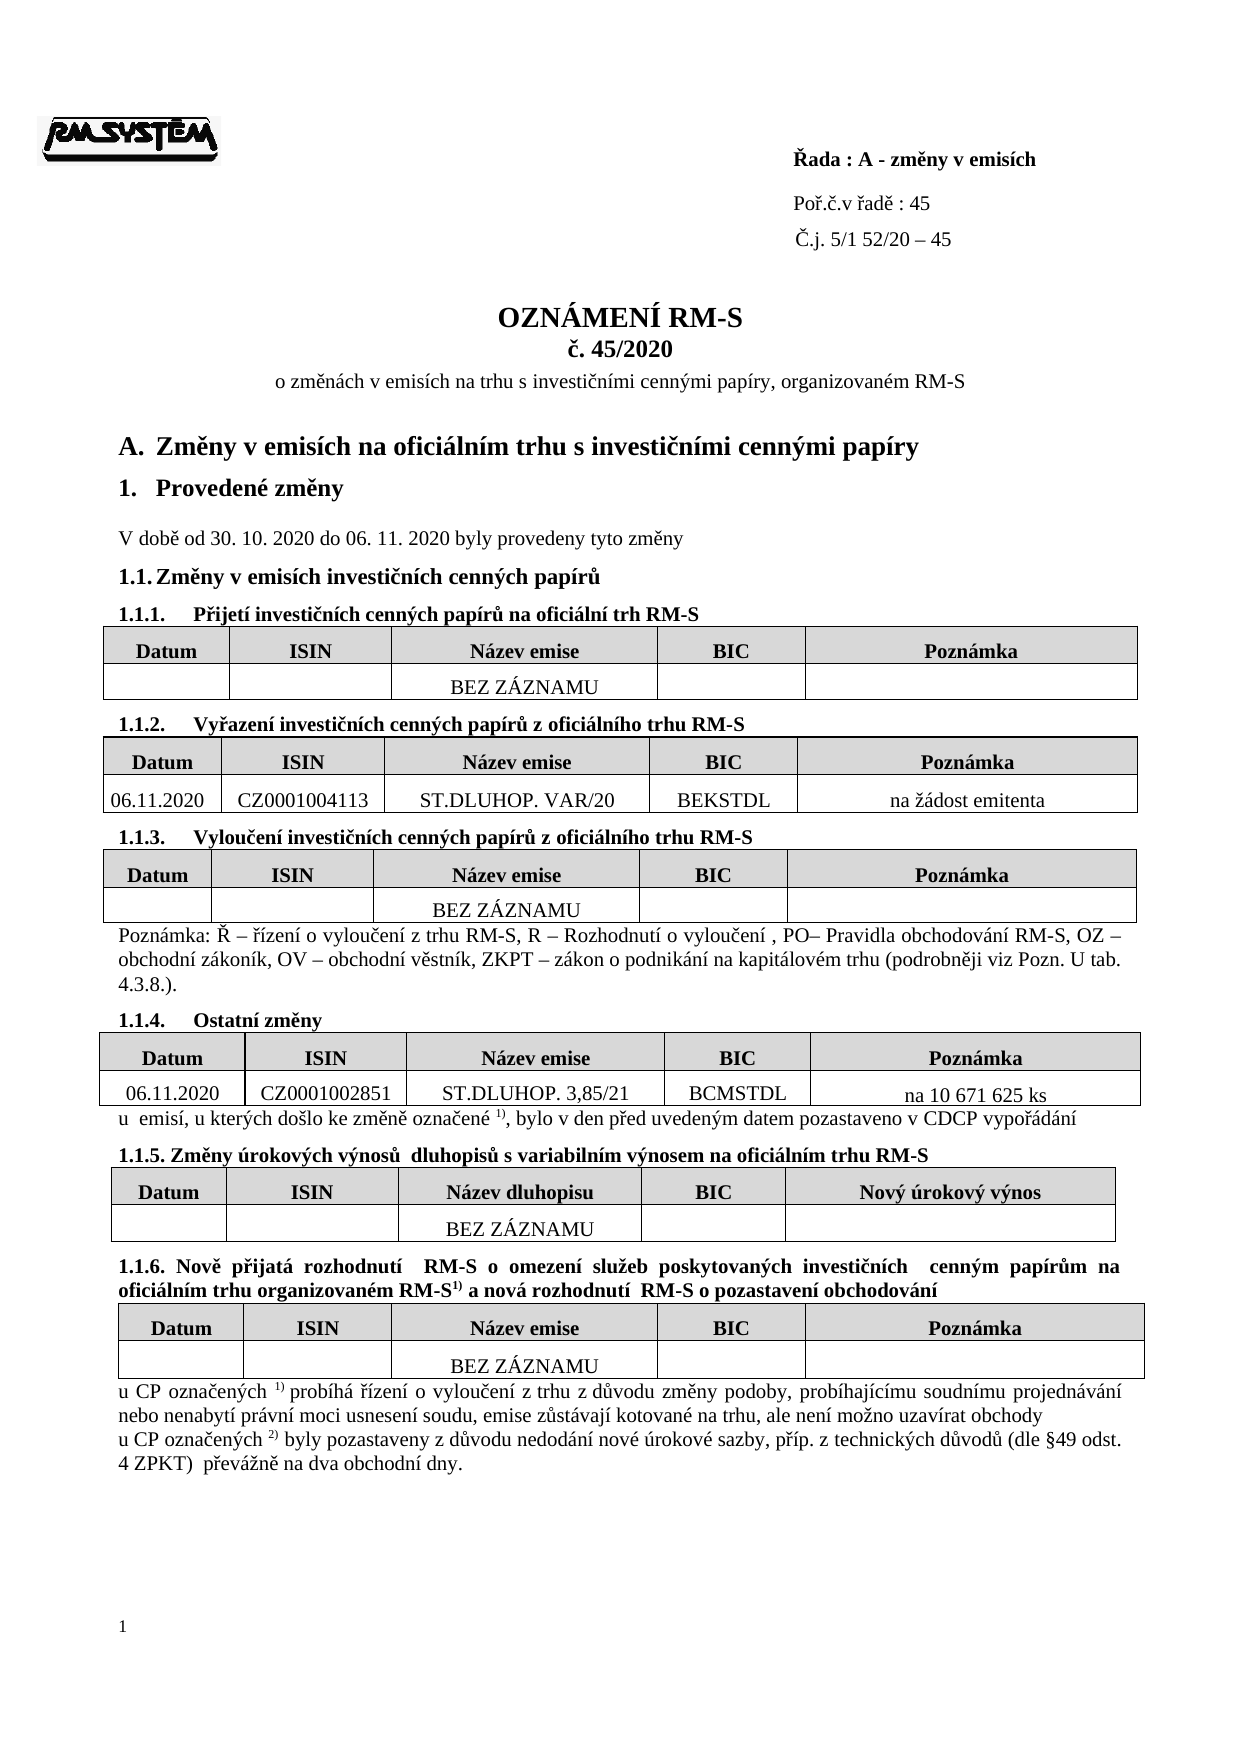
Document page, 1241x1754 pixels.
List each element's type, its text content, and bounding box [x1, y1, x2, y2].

table_cell [230, 664, 391, 699]
table_cell [112, 1205, 226, 1241]
table_header Název emise [407, 1033, 664, 1070]
table_header BIC [640, 850, 787, 887]
table_cell [642, 1205, 785, 1241]
table_cell BCMSTDL [665, 1071, 810, 1105]
table_header Poznámka [806, 1304, 1144, 1340]
table_header BIC [658, 1304, 805, 1340]
subtitle Vyloučení investičních cenných papírů z oficiálního trhu RM-S [118, 825, 1122, 849]
table_header Název emise [392, 1304, 657, 1340]
table_cell [244, 1341, 391, 1378]
table_header Datum [119, 1304, 243, 1340]
table_header Poznámka [806, 627, 1137, 663]
subtitle Přijetí investičních cenných papírů na oficiální trh RM-S [118, 602, 1122, 626]
table_header Datum [104, 850, 211, 887]
table_cell BEZ ZÁZNAMU [374, 888, 639, 922]
table_cell [788, 888, 1136, 922]
table_cell BEKSTDL [650, 775, 797, 812]
table_header BIC [650, 738, 797, 774]
table_header BIC [658, 627, 805, 663]
table_header ISIN [230, 627, 391, 663]
text Řada : A - změny v emisích Poř.č.v řadě : 45 [15, 116, 1122, 215]
text u emisí, u kterých došlo ke změně označené 1), bylo v den před uvedeným datem pozastaveno v CDCP vypořádání [118, 1106, 1122, 1130]
table_cell [104, 888, 211, 922]
table_header BIC [642, 1168, 785, 1204]
text u CP označených 2) byly pozastaveny z důvodu nedodání nové úrokové sazby, příp. z technických důvodů (dle §49 odst. 4 ZPKT) převážně na dva obchodní dny. [118, 1427, 1122, 1475]
subtitle č. 45/2020 [118, 334, 1122, 363]
table_header Název dluhopisu [399, 1168, 641, 1204]
table_header ISIN [246, 1033, 406, 1070]
table_cell 06.11.2020 [100, 1071, 244, 1105]
table_header Název emise [392, 627, 657, 663]
table_header Název emise [374, 850, 639, 887]
subtitle Ostatní změny [118, 1008, 1122, 1032]
table_header Název emise [385, 738, 649, 774]
table_header Datum [100, 1033, 244, 1070]
table_cell [119, 1341, 243, 1378]
table_cell 06.11.2020 [104, 775, 221, 812]
table_header Poznámka [788, 850, 1136, 887]
table_header Nový úrokový výnos [786, 1168, 1115, 1204]
table_header Datum [104, 627, 229, 663]
table_cell [806, 1341, 1144, 1378]
table_cell [806, 664, 1137, 699]
table_cell [786, 1205, 1115, 1241]
table_cell [227, 1205, 398, 1241]
text o změnách v emisích na trhu s investičními cennými papíry, organizovaném RM-S [118, 369, 1122, 417]
subtitle Provedené změny [118, 473, 1122, 502]
table_header ISIN [244, 1304, 391, 1340]
table_cell BEZ ZÁZNAMU [392, 1341, 657, 1378]
table_cell [104, 664, 229, 699]
subtitle OZNÁMENÍ RM-S [118, 301, 1122, 334]
table_cell ST.DLUHOP. VAR/20 [385, 775, 649, 812]
subtitle Změny v emisích investičních cenných papírů [118, 563, 1122, 589]
table_cell CZ0001004113 [222, 775, 384, 812]
table_cell [658, 1341, 805, 1378]
text Poznámka: Ř – řízení o vyloučení z trhu RM-S, R – Rozhodnutí o vyloučení , PO– Pravidla obchodování RM-S, OZ – obchodní zákoník, OV – obchodní věstník, ZKPT – zákon o podnikání na kapitálovém trhu (podrobněji viz Pozn. U tab. 4.3.8.). [118, 923, 1122, 996]
table_header Poznámka [798, 738, 1137, 774]
table_header Datum [112, 1168, 226, 1204]
table_cell na žádost emitenta [798, 775, 1137, 812]
text u CP označených 1) probíhá řízení o vyloučení z trhu z důvodu změny podoby, probíhajícímu soudnímu projednávání nebo nenabytí právní moci usnesení soudu, emise zůstávají kotované na trhu, ale není možno uzavírat obchody [118, 1379, 1122, 1427]
table_cell [658, 664, 805, 699]
table_cell [212, 888, 373, 922]
table_cell na 10 671 625 ks [811, 1071, 1140, 1105]
subtitle 1.1.6. Nově přijatá rozhodnutí RM-S o omezení služeb poskytovaných investičních cenným papírům na oficiálním trhu organizovaném RM-S1) a nová rozhodnutí RM-S o pozastavení obchodování [118, 1254, 1122, 1302]
subtitle 1.1.5. Změny úrokových výnosů dluhopisů s variabilním výnosem na oficiálním trhu RM-S [118, 1143, 1122, 1167]
text Č.j. 5/1 52/20 – 45 [118, 227, 1122, 251]
text V době od 30. 10. 2020 do 06. 11. 2020 byly provedeny tyto změny [118, 526, 1122, 550]
table_header ISIN [222, 738, 384, 774]
table_cell BEZ ZÁZNAMU [399, 1205, 641, 1241]
table_header Datum [104, 738, 221, 774]
table_cell CZ0001002851 [246, 1071, 406, 1105]
table_header BIC [665, 1033, 810, 1070]
table_cell BEZ ZÁZNAMU [392, 664, 657, 699]
table_cell ST.DLUHOP. 3,85/21 [407, 1071, 664, 1105]
table_header ISIN [212, 850, 373, 887]
table_header Poznámka [811, 1033, 1140, 1070]
table_header ISIN [227, 1168, 398, 1204]
table_cell [640, 888, 787, 922]
picture [36, 116, 222, 166]
subtitle Změny v emisích na oficiálním trhu s investičními cennými papíry [118, 430, 1122, 461]
subtitle Vyřazení investičních cenných papírů z oficiálního trhu RM-S [118, 712, 1122, 736]
